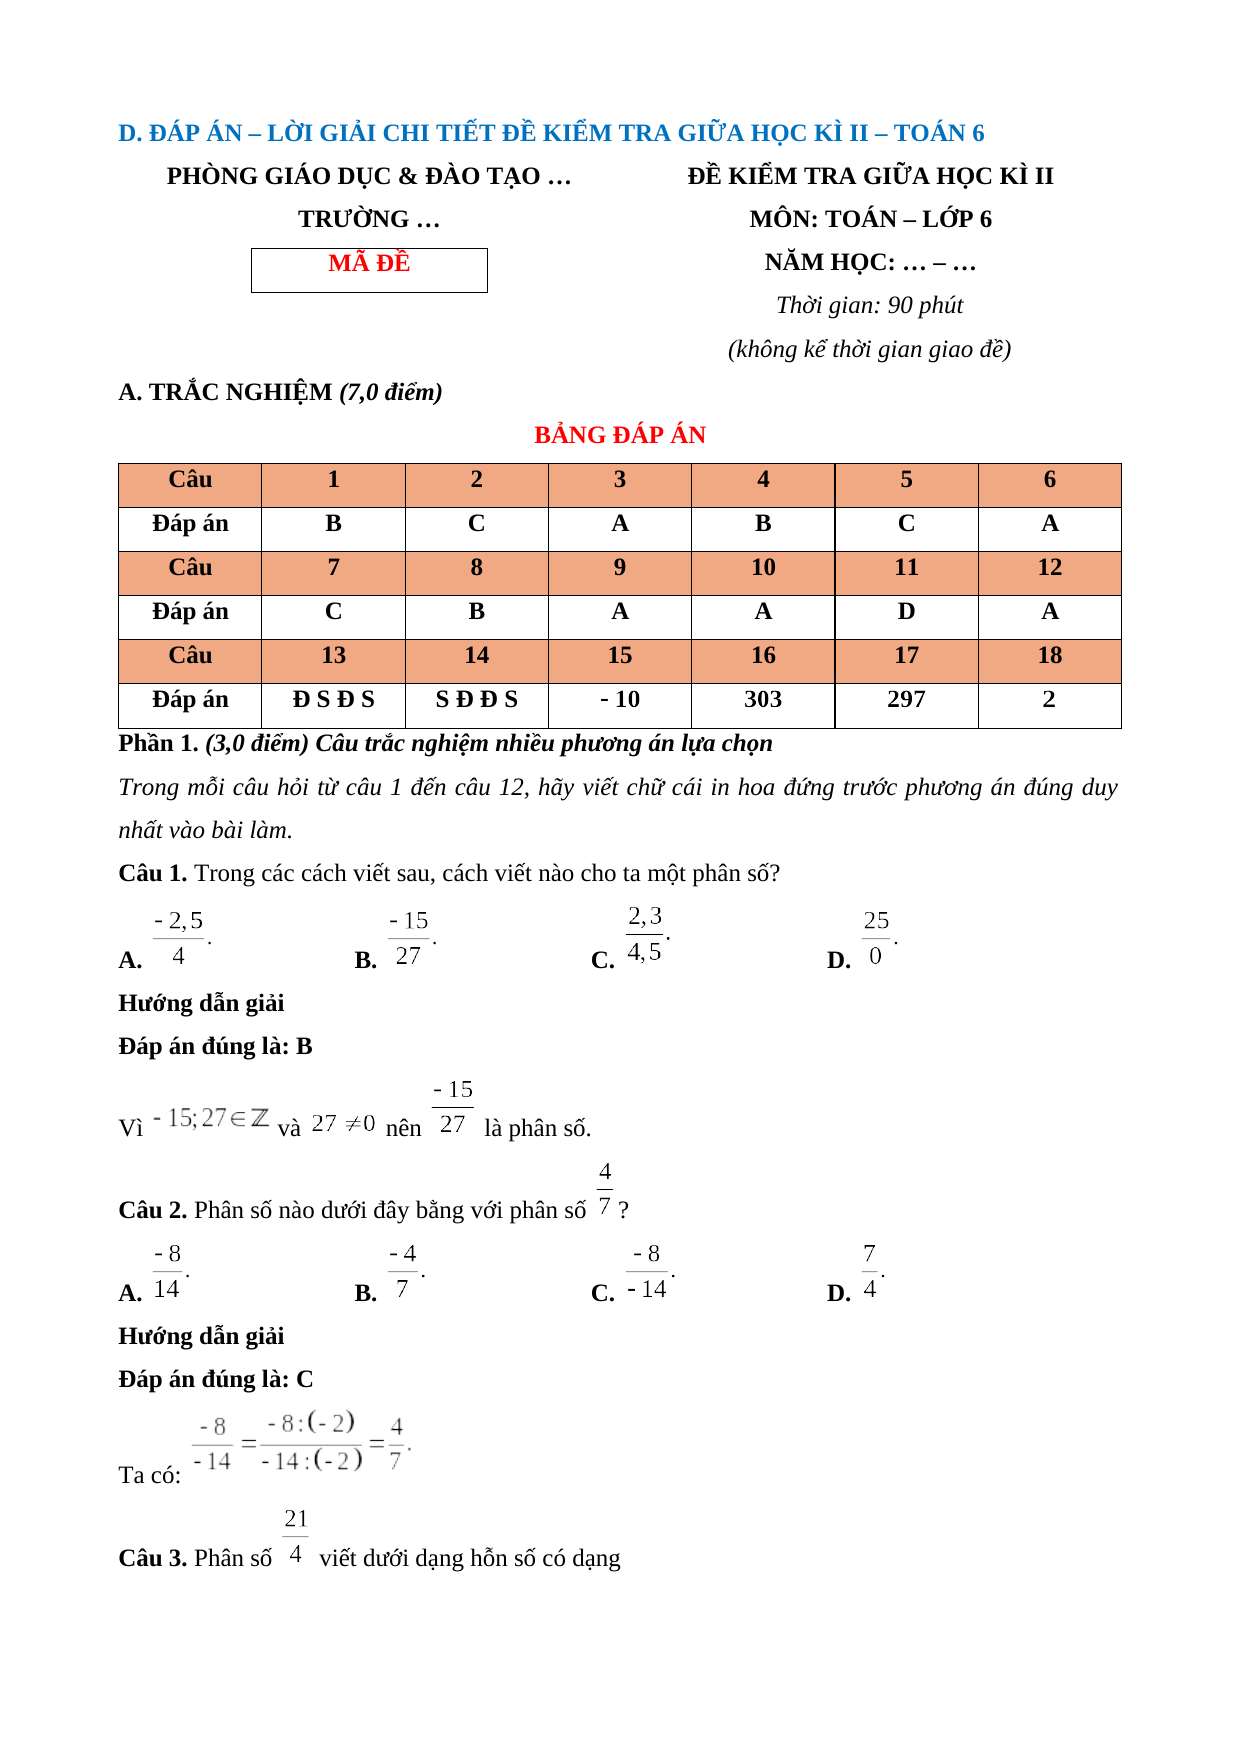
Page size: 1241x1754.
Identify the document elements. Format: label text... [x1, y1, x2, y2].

table_cell A [692, 596, 834, 639]
text Ta có: [118, 1407, 1122, 1489]
table_cell Đáp án [119, 684, 261, 727]
text BẢNG ĐÁP ÁN [118, 420, 1122, 449]
table_cell Câu [119, 640, 261, 683]
table_cell 17 [836, 640, 978, 683]
table_cell 18 [979, 640, 1121, 683]
table_cell A [979, 596, 1121, 639]
table_cell C [406, 508, 548, 551]
table_cell C [836, 508, 978, 551]
table_cell Đáp án [119, 596, 261, 639]
table_header 2 [406, 464, 548, 507]
table_cell [979, 684, 1121, 727]
text Hướng dẫn giải [118, 1321, 1122, 1350]
text Đáp án đúng là: C [118, 1364, 1122, 1393]
text A. B. C. D. [118, 901, 1122, 973]
table_header Câu [119, 464, 261, 507]
table_header 3 [549, 464, 691, 507]
table_cell 11 [836, 552, 978, 595]
table_cell A [979, 508, 1121, 551]
text Đáp án đúng là: B [118, 1031, 1122, 1060]
table_cell 7 [262, 552, 405, 595]
table_cell A [549, 596, 691, 639]
table_cell B [262, 508, 405, 551]
text D. ĐÁP ÁN – LỜI GIẢI CHI TIẾT ĐỀ KIỂM TRA GIỮA HỌC KÌ II – TOÁN 6 [118, 118, 1122, 147]
table_cell 13 [262, 640, 405, 683]
text A. TRẮC NGHIỆM (7,0 điểm) [118, 377, 1122, 406]
table_header 4 [692, 464, 834, 507]
table_cell 9 [549, 552, 691, 595]
table_header ĐỀ KIỂM TRA GIỮA HỌC KÌ II MÔN: TOÁN – LỚP 6 NĂM HỌC: … – … Thời gian: 90 phút (không kể thời gian giao đề) [620, 161, 1122, 377]
text Câu 1. Trong các cách viết sau, cách viết nào cho ta một phân số? [118, 858, 1122, 887]
text Vì và nên là phân số. [118, 1074, 1122, 1142]
text Trong mỗi câu hỏi từ câu 1 đến câu 12, hãy viết chữ cái in hoa đứng trước phương án đúng duy nhất vào bài làm. [118, 772, 1122, 843]
table_cell Câu [119, 552, 261, 595]
table_cell 8 [406, 552, 548, 595]
table_cell 16 [692, 640, 834, 683]
text Câu 3. Phân số viết dưới dạng hỗn số có dạng [118, 1504, 1122, 1572]
text Phần 1. (3,0 điểm) Câu trắc nghiệm nhiều phương án lựa chọn [118, 729, 1122, 757]
table_cell C [262, 596, 405, 639]
table_cell [549, 684, 691, 727]
table_cell D [836, 596, 978, 639]
table_header 5 [836, 464, 978, 507]
table_cell B [692, 508, 834, 551]
table_cell Đáp án [119, 508, 261, 551]
table_cell 12 [979, 552, 1121, 595]
text A. B. C. D. [118, 1239, 1122, 1307]
table_header 6 [979, 464, 1121, 507]
table_cell A [549, 508, 691, 551]
table_cell Đ S Đ S [262, 684, 405, 727]
table_cell S Đ Đ S [406, 684, 548, 727]
table_cell B [406, 596, 548, 639]
text Câu 2. Phân số nào dưới đây bằng với phân số ? [118, 1156, 1122, 1224]
table_cell [836, 684, 978, 727]
table_header PHÒNG GIÁO DỤC & ĐÀO TẠO … TRƯỜNG … [119, 161, 620, 377]
table_cell 14 [406, 640, 548, 683]
table_header 1 [262, 464, 405, 507]
table_cell [692, 684, 834, 727]
table_cell 15 [549, 640, 691, 683]
table_cell 10 [692, 552, 834, 595]
text Hướng dẫn giải [118, 988, 1122, 1017]
